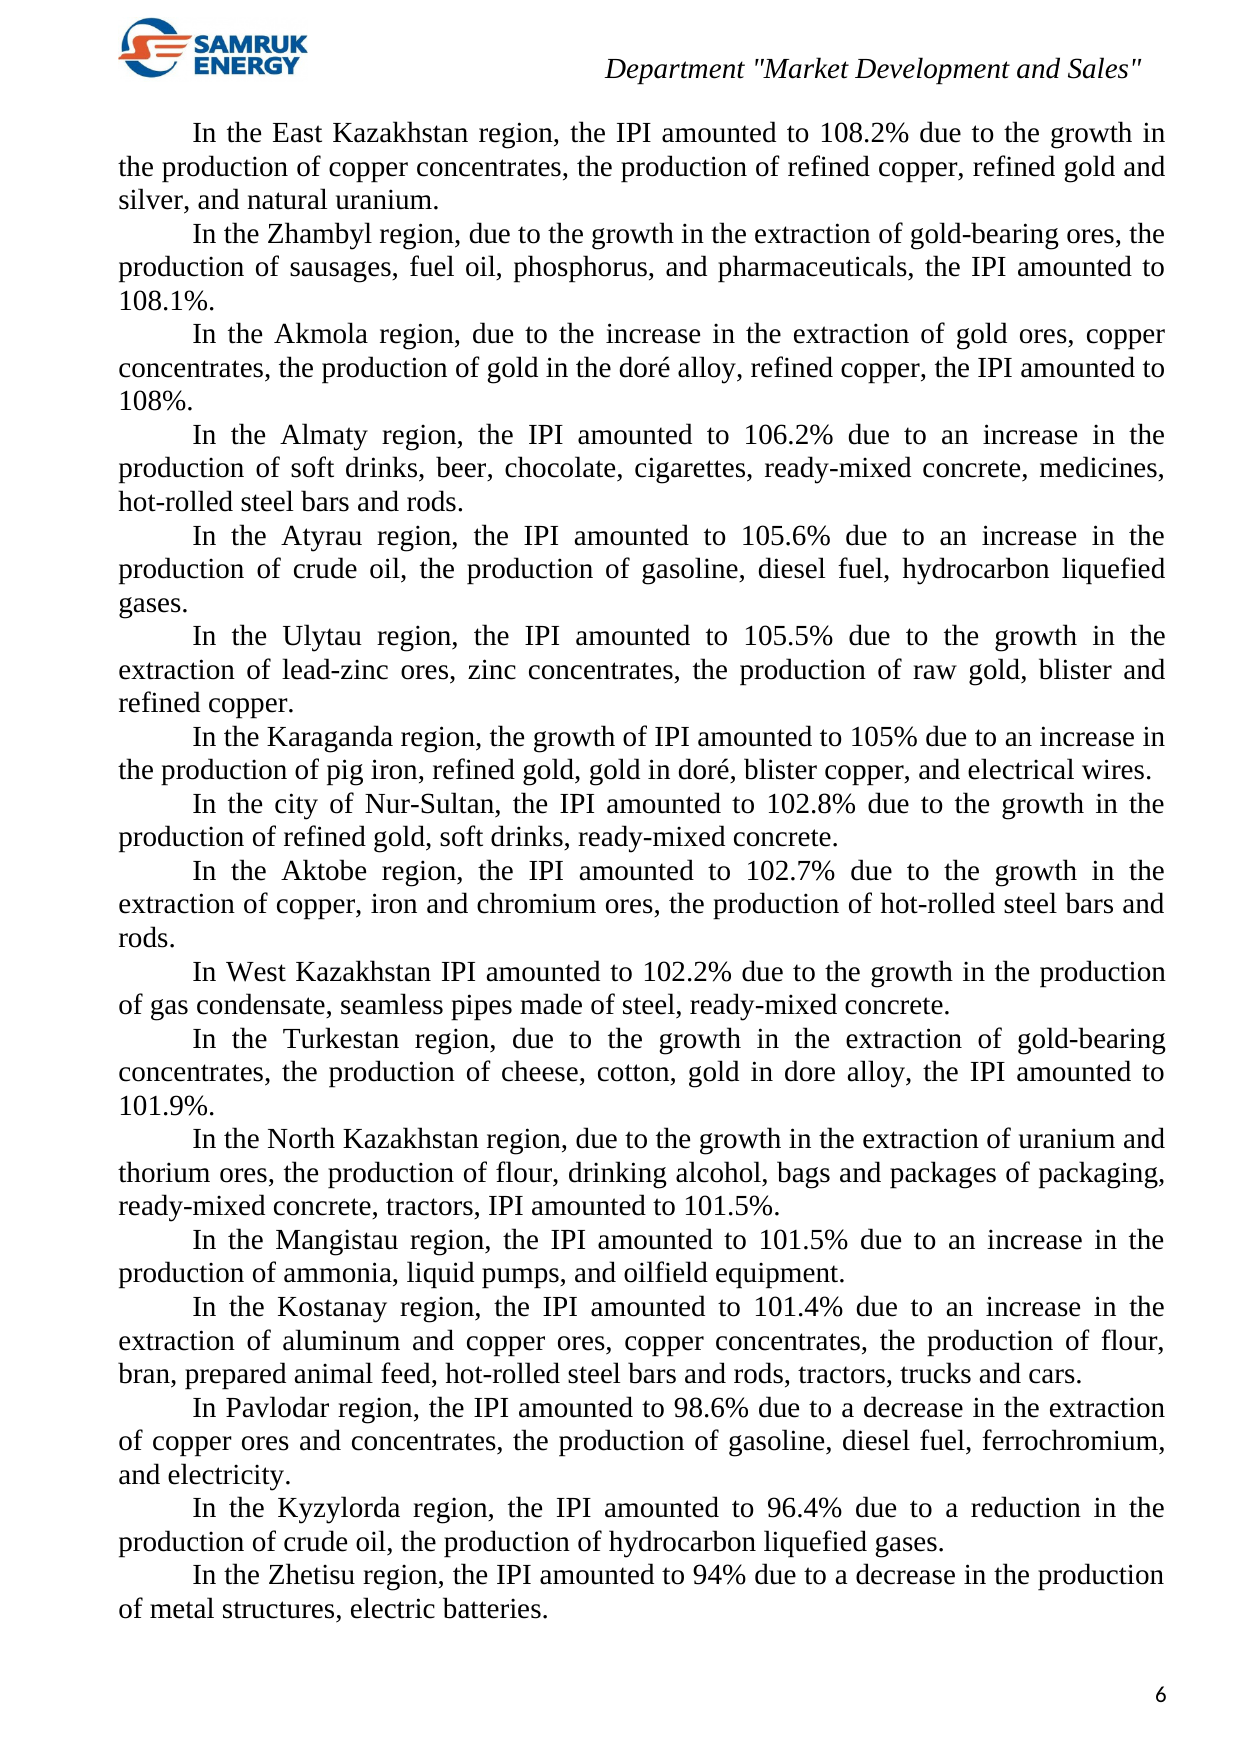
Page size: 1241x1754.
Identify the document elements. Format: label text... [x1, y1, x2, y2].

text In Pavlodar region, the IPI amounted to 98.6% due to a decrease in the extraction of copper ores and concentrates, the production of gasoline, diesel fuel, ferrochromium, and electricity. [118, 1390, 1167, 1490]
picture [118, 17, 308, 82]
text In the Kyzylorda region, the IPI amounted to 96.4% due to a reduction in the production of crude oil, the production of hydrocarbon liquefied gases. [118, 1490, 1167, 1557]
text In the Mangistau region, the IPI amounted to 101.5% due to an increase in the production of ammonia, liquid pumps, and oilfield equipment. [118, 1222, 1167, 1289]
text In West Kazakhstan IPI amounted to 102.2% due to the growth in the production of gas condensate, seamless pipes made of steel, ready-mixed concrete. [118, 954, 1167, 1021]
text In the Turkestan region, due to the growth in the extraction of gold-bearing concentrates, the production of cheese, cotton, gold in dore alloy, the IPI amounted to 101.9%. [118, 1021, 1167, 1121]
text In the Kostanay region, the IPI amounted to 101.4% due to an increase in the extraction of aluminum and copper ores, copper concentrates, the production of flour, bran, prepared animal feed, hot-rolled steel bars and rods, tractors, trucks and cars. [118, 1289, 1167, 1390]
text In the Akmola region, due to the increase in the extraction of gold ores, copper concentrates, the production of gold in the doré alloy, refined copper, the IPI amounted to 108%. [118, 316, 1167, 417]
text In the Zhambyl region, due to the growth in the extraction of gold-bearing ores, the production of sausages, fuel oil, phosphorus, and pharmaceuticals, the IPI amounted to 108.1%. [118, 216, 1167, 316]
text In the city of Nur-Sultan, the IPI amounted to 102.8% due to the growth in the production of refined gold, soft drinks, ready-mixed concrete. [118, 786, 1167, 853]
text In the Zhetisu region, the IPI amounted to 94% due to a decrease in the production of metal structures, electric batteries. [118, 1557, 1167, 1624]
text In the North Kazakhstan region, due to the growth in the extraction of uranium and thorium ores, the production of flour, drinking alcohol, bags and packages of packaging, ready-mixed concrete, tractors, IPI amounted to 101.5%. [118, 1121, 1167, 1222]
text In the Atyrau region, the IPI amounted to 105.6% due to an increase in the production of crude oil, the production of gasoline, diesel fuel, hydrocarbon liquefied gases. [118, 518, 1167, 618]
text In the Karaganda region, the growth of IPI amounted to 105% due to an increase in the production of pig iron, refined gold, gold in doré, blister copper, and electrical wires. [118, 719, 1167, 786]
text In the Ulytau region, the IPI amounted to 105.5% due to the growth in the extraction of lead-zinc ores, zinc concentrates, the production of raw gold, blister and refined copper. [118, 618, 1167, 719]
text In the Almaty region, the IPI amounted to 106.2% due to an increase in the production of soft drinks, beer, chocolate, cigarettes, ready-mixed concrete, medicines, hot-rolled steel bars and rods. [118, 417, 1167, 518]
text In the Aktobe region, the IPI amounted to 102.7% due to the growth in the extraction of copper, iron and chromium ores, the production of hot-rolled steel bars and rods. [118, 853, 1167, 954]
text In the East Kazakhstan region, the IPI amounted to 108.2% due to the growth in the production of copper concentrates, the production of refined copper, refined gold and silver, and natural uranium. [118, 115, 1167, 216]
